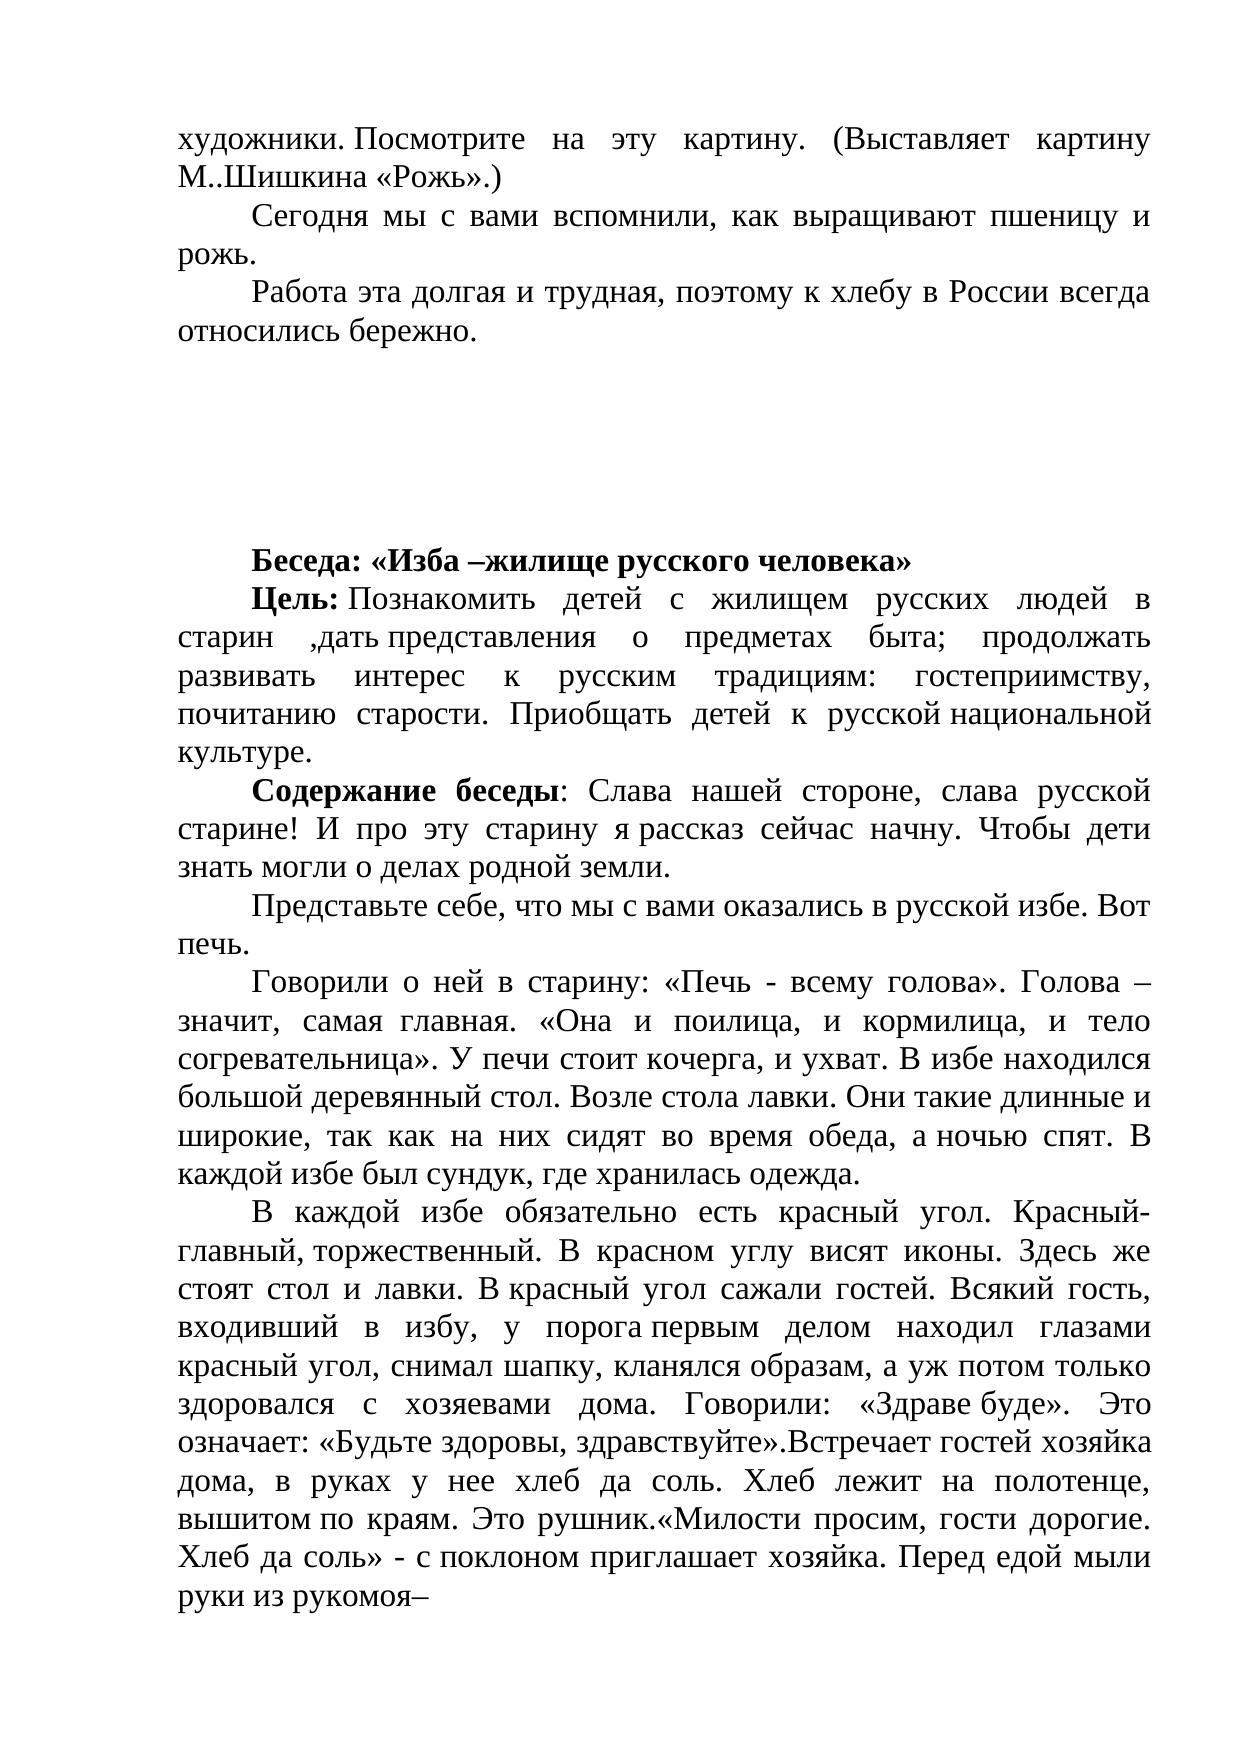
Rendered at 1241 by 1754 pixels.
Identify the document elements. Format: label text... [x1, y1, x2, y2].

text Беседа: «Изба –жилище русского человека» [177, 540, 1152, 578]
text Говорили о ней в старину: «Печь - всему голова». Голова – значит, самая главная. «Она и поилица, и кормилица, и тело согревательница». У печи стоит кочерга, и ухват. В избе находился большой деревянный стол. Возле стола лавки. Они такие длинные и широкие, так как на них сидят во время обеда, а ночью спят. В каждой избе был сундук, где хранилась одежда. [177, 961, 1152, 1191]
text Цель: Познакомить детей с жилищем русских людей в старин ,дать представления о предметах быта; продолжать развивать интерес к русским традициям: гостеприимству, почитанию старости. Приобщать детей к русской национальной культуре. [177, 578, 1152, 770]
text В каждой избе обязательно есть красный угол. Красный- главный, торжественный. В красном углу висят иконы. Здесь же стоят стол и лавки. В красный угол сажали гостей. Всякий гость, входивший в избу, у порога первым делом находил глазами красный угол, снимал шапку, кланялся образам, а уж потом только здоровался с хозяевами дома. Говорили: «Здраве буде». Это означает: «Будьте здоровы, здравствуйте».Встречает гостей хозяйка дома, в руках у нее хлеб да соль. Хлеб лежит на полотенце, вышитом по краям. Это рушник.«Милости просим, гости дорогие. Хлеб да соль» - с поклоном приглашает хозяйка. Перед едой мыли руки из рукомоя– [177, 1191, 1152, 1613]
text Содержание беседы: Слава нашей стороне, слава русской старине! И про эту старину я рассказ сейчас начну. Чтобы дети знать могли о делах родной земли. [177, 770, 1152, 885]
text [177, 118, 1152, 195]
text Представьте себе, что мы с вами оказались в русской избе. Вот печь. [177, 885, 1152, 961]
text Сегодня мы с вами вспомнили, как выращивают пшеницу и рожь. [177, 195, 1152, 271]
text Работа эта долгая и трудная, поэтому к хлебу в России всегда относились бережно. [177, 271, 1152, 348]
